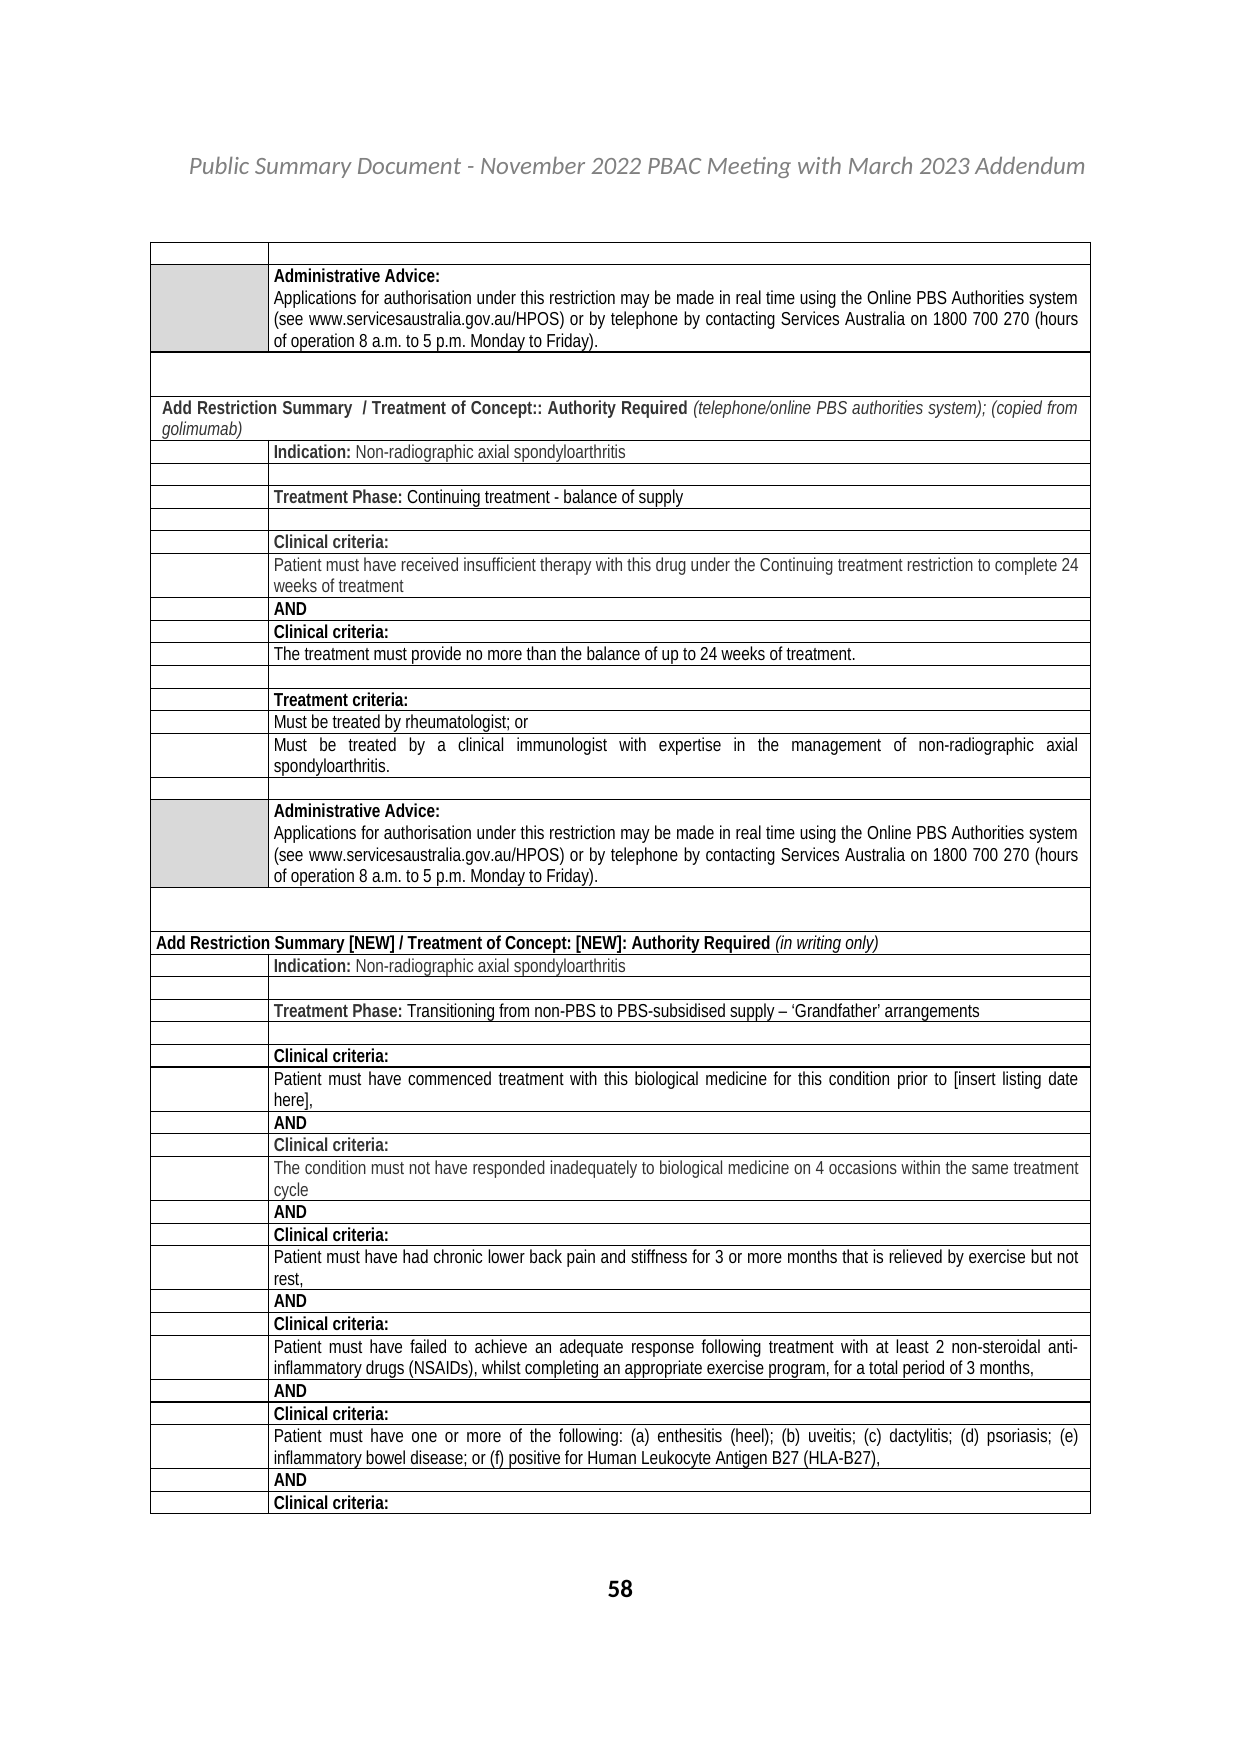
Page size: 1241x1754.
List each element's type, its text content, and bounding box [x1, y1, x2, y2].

table_cell Patient must have commenced treatment with this biological medicine for this condition prior to [insert listing date here], [269, 1068, 1090, 1111]
table_cell Add Restriction Summary / Treatment of Concept:: Authority Required (telephone/online PBS authorities system); (copied from golimumab) [151, 397, 1090, 440]
table_cell Patient must have failed to achieve an adequate response following treatment with at least 2 non-steroidal anti-inflammatory drugs (NSAIDs), whilst completing an appropriate exercise program, for a total period of 3 months, [269, 1336, 1090, 1379]
table_cell [151, 1290, 268, 1312]
table_cell [151, 1313, 268, 1334]
table_cell [151, 243, 268, 264]
table_cell [151, 666, 268, 687]
table_cell [151, 888, 1090, 931]
table_cell [151, 353, 1090, 396]
table_cell Clinical criteria: [269, 1313, 1090, 1334]
table_cell Indication: Non-radiographic axial spondyloarthritis [269, 441, 1090, 462]
table_cell [151, 955, 268, 976]
table_cell AND [269, 1290, 1090, 1312]
table_cell [151, 1134, 268, 1156]
table_cell Must be treated by a clinical immunologist with expertise in the management of non-radiographic axial spondyloarthritis. [269, 734, 1090, 777]
table_cell [151, 1157, 268, 1200]
table_cell Administrative Advice: Applications for authorisation under this restriction may be made in real time using the Online PBS Authorities system (see www.servicesaustralia.gov.au/HPOS) or by telephone by contacting Services Australia on 1800 700 270 (hours of operation 8 a.m. to 5 p.m. Monday to Friday). [269, 265, 1090, 351]
table_cell [151, 598, 268, 619]
table_cell Treatment Phase: Continuing treatment - balance of supply [269, 486, 1090, 508]
table_cell Must be treated by rheumatologist; or [269, 711, 1090, 733]
table_cell Clinical criteria: [269, 1045, 1090, 1066]
table_cell [151, 1201, 268, 1223]
table_cell [151, 977, 268, 999]
table_cell [151, 621, 268, 642]
table_cell Administrative Advice: Applications for authorisation under this restriction may be made in real time using the Online PBS Authorities system (see www.servicesaustralia.gov.au/HPOS) or by telephone by contacting Services Australia on 1800 700 270 (hours of operation 8 a.m. to 5 p.m. Monday to Friday). [269, 800, 1090, 887]
table_cell Add Restriction Summary [NEW] / Treatment of Concept: [NEW]: Authority Required (in writing only) [151, 932, 1090, 953]
table_cell AND [269, 1201, 1090, 1223]
table_cell [151, 1045, 268, 1066]
table_cell Indication: Non-radiographic axial spondyloarthritis [269, 955, 1090, 976]
table_cell The condition must not have responded inadequately to biological medicine on 4 occasions within the same treatment cycle [269, 1157, 1090, 1200]
table_cell [151, 1246, 268, 1289]
table_cell [151, 554, 268, 597]
table_cell [151, 734, 268, 777]
table_cell AND [269, 1112, 1090, 1133]
table_cell [151, 265, 268, 351]
table_cell [269, 977, 1090, 999]
table_cell [151, 689, 268, 710]
table_cell The treatment must provide no more than the balance of up to 24 weeks of treatment. [269, 643, 1090, 665]
table_cell Clinical criteria: [269, 1492, 1090, 1513]
table_cell [151, 509, 268, 530]
table_cell Treatment Phase: Transitioning from non-PBS to PBS-subsidised supply – ‘Grandfather’ arrangements [269, 1000, 1090, 1021]
table_cell Clinical criteria: [269, 531, 1090, 553]
table_cell [151, 1068, 268, 1111]
table_cell [151, 441, 268, 462]
table_cell Clinical criteria: [269, 1134, 1090, 1156]
table_cell AND [269, 1469, 1090, 1491]
table_cell AND [269, 1380, 1090, 1401]
table_cell [269, 509, 1090, 530]
table_cell Treatment criteria: [269, 689, 1090, 710]
table_cell [151, 1112, 268, 1133]
table_cell Clinical criteria: [269, 1403, 1090, 1424]
table_cell AND [269, 598, 1090, 619]
table_cell [151, 1022, 268, 1044]
table_cell [151, 1224, 268, 1245]
table_cell [151, 1336, 268, 1379]
table_cell [151, 778, 268, 799]
table_cell [151, 1469, 268, 1491]
table_cell [269, 666, 1090, 687]
table_cell [151, 1492, 268, 1513]
table_cell Patient must have received insufficient therapy with this drug under the Continuing treatment restriction to complete 24 weeks of treatment [269, 554, 1090, 597]
table_cell Clinical criteria: [269, 621, 1090, 642]
table_cell [151, 486, 268, 508]
table_cell [151, 531, 268, 553]
table_cell [269, 778, 1090, 799]
table_cell [151, 711, 268, 733]
table_cell [151, 800, 268, 887]
table_cell [151, 1403, 268, 1424]
table_cell [269, 1022, 1090, 1044]
table_cell [151, 1000, 268, 1021]
table_cell [269, 464, 1090, 485]
table_cell Patient must have had chronic lower back pain and stiffness for 3 or more months that is relieved by exercise but not rest, [269, 1246, 1090, 1289]
table_cell [151, 464, 268, 485]
table_cell [269, 243, 1090, 264]
table_cell [151, 1425, 268, 1468]
table_cell [151, 1380, 268, 1401]
table_cell Patient must have one or more of the following: (a) enthesitis (heel); (b) uveitis; (c) dactylitis; (d) psoriasis; (e) inflammatory bowel disease; or (f) positive for Human Leukocyte Antigen B27 (HLA-B27), [269, 1425, 1090, 1468]
table_cell [151, 643, 268, 665]
table_cell Clinical criteria: [269, 1224, 1090, 1245]
